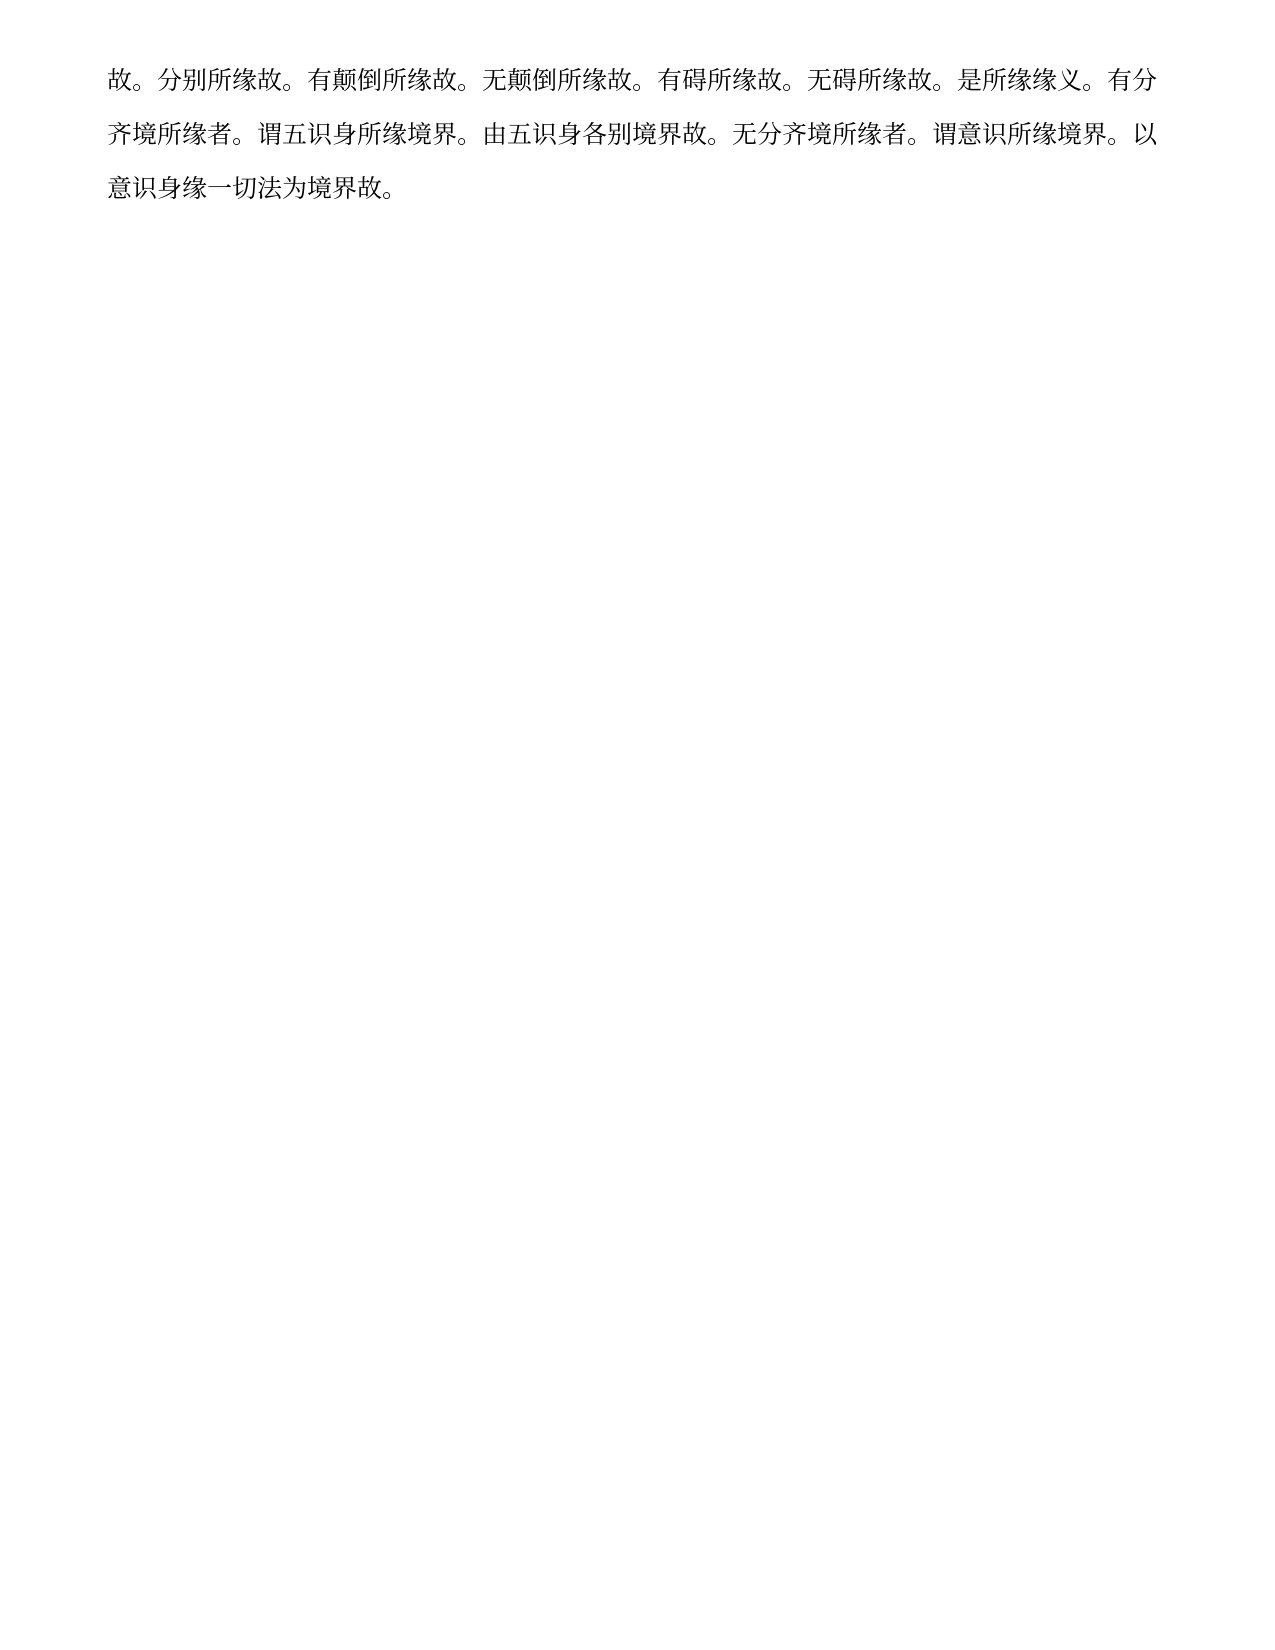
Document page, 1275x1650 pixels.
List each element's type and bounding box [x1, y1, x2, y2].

text [107, 60, 1159, 205]
